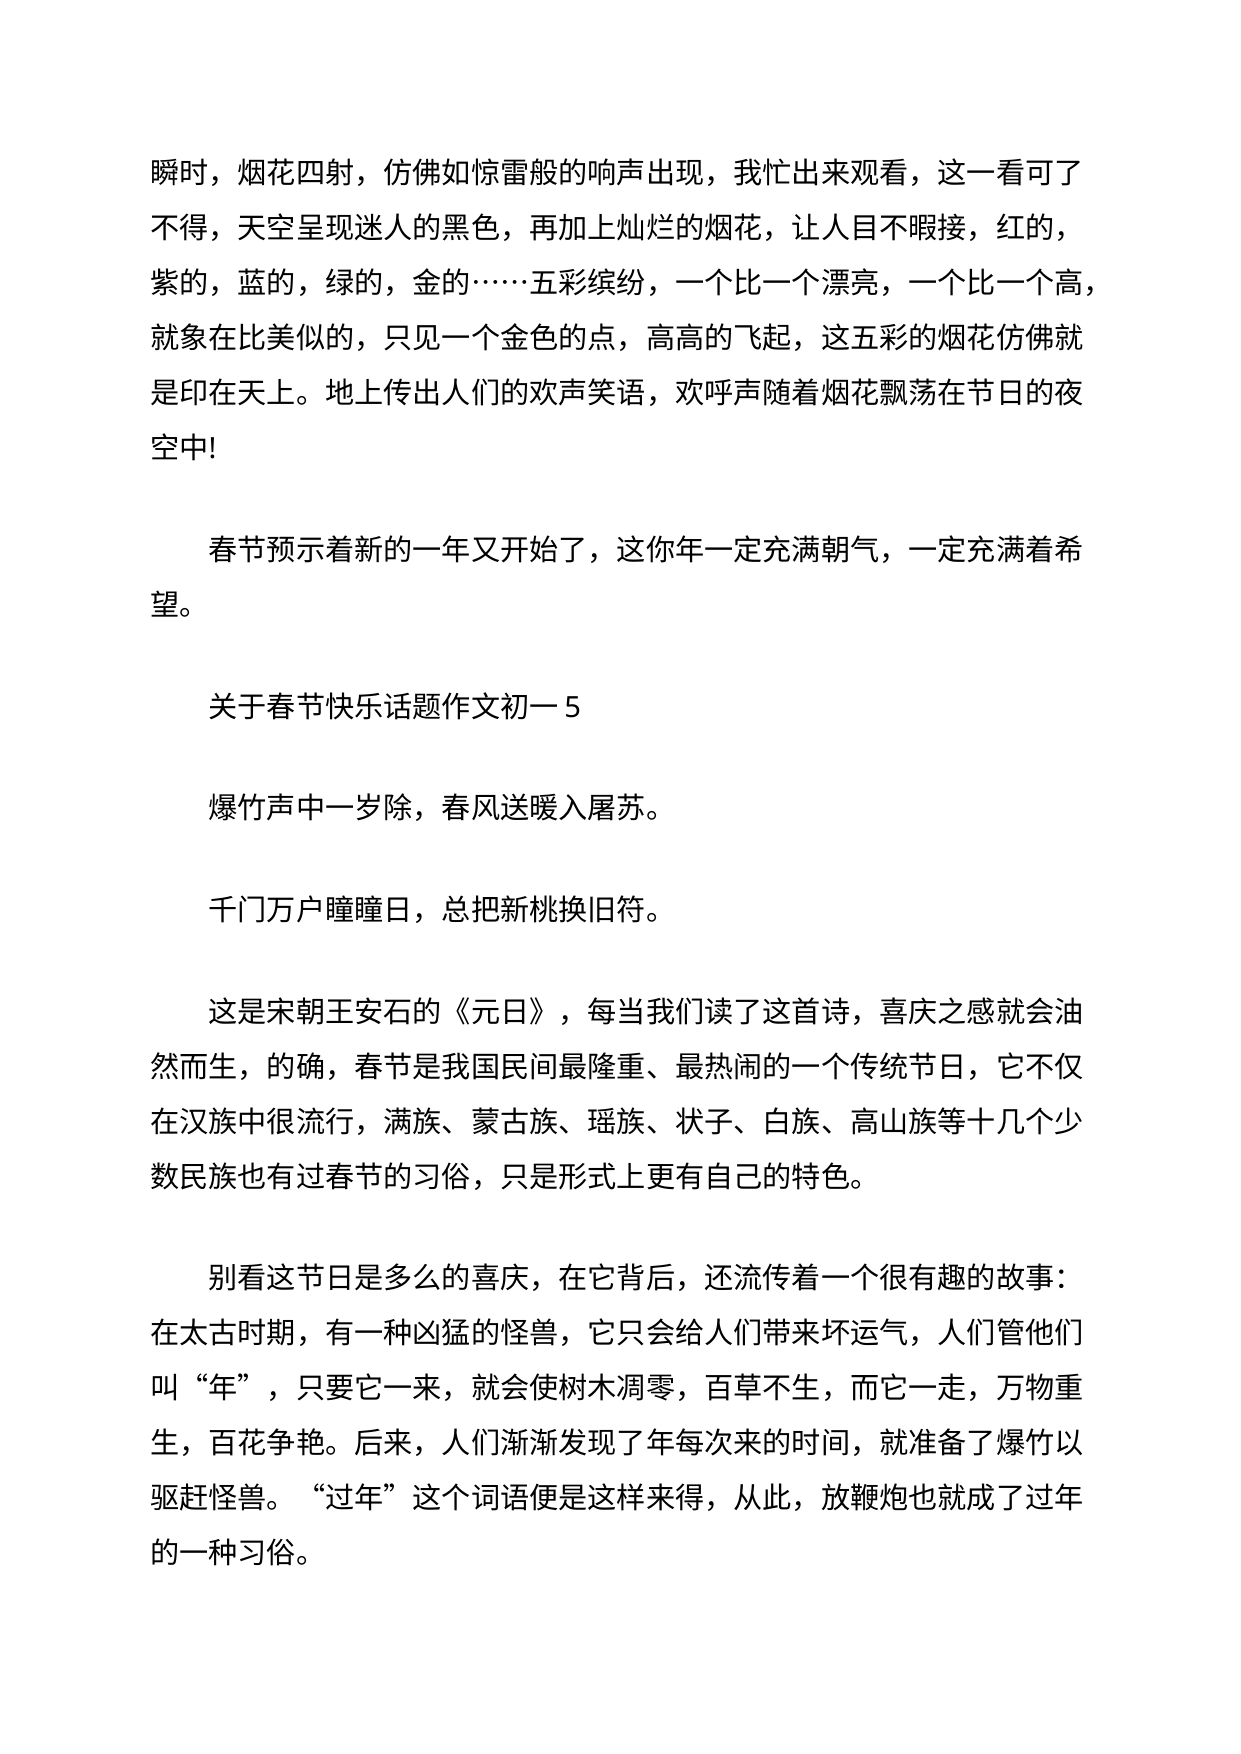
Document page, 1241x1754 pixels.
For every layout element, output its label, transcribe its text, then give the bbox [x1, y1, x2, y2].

text 千门万户瞳瞳日，总把新桃换旧符。 [150, 887, 1090, 929]
text 关于春节快乐话题作文初一5 [150, 683, 1090, 726]
text 春节预示着新的一年又开始了，这你年一定充满朝气，一定充满着希望。 [150, 526, 1090, 624]
text 别看这节日是多么的喜庆，在它背后，还流传着一个很有趣的故事：在太古时期，有一种凶猛的怪兽，它只会给人们带来坏运气，人们管他们叫“年”，只要它一来，就会使树木凋零，百草不生，而它一走，万物重生，百花争艳。后来，人们渐渐发现了年每次来的时间，就准备了爆竹以驱赶怪兽。“过年”这个词语便是这样来得，从此，放鞭炮也就成了过年的一种习俗。 [150, 1255, 1090, 1572]
text 爆竹声中一岁除，春风送暖入屠苏。 [150, 785, 1090, 827]
text 这是宋朝王安石的《元日》，每当我们读了这首诗，喜庆之感就会油然而生，的确，春节是我国民间最隆重、最热闹的一个传统节日，它不仅在汉族中很流行，满族、蒙古族、瑶族、状子、白族、高山族等十几个少数民族也有过春节的习俗，只是形式上更有自己的特色。 [150, 989, 1090, 1196]
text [150, 150, 1090, 467]
